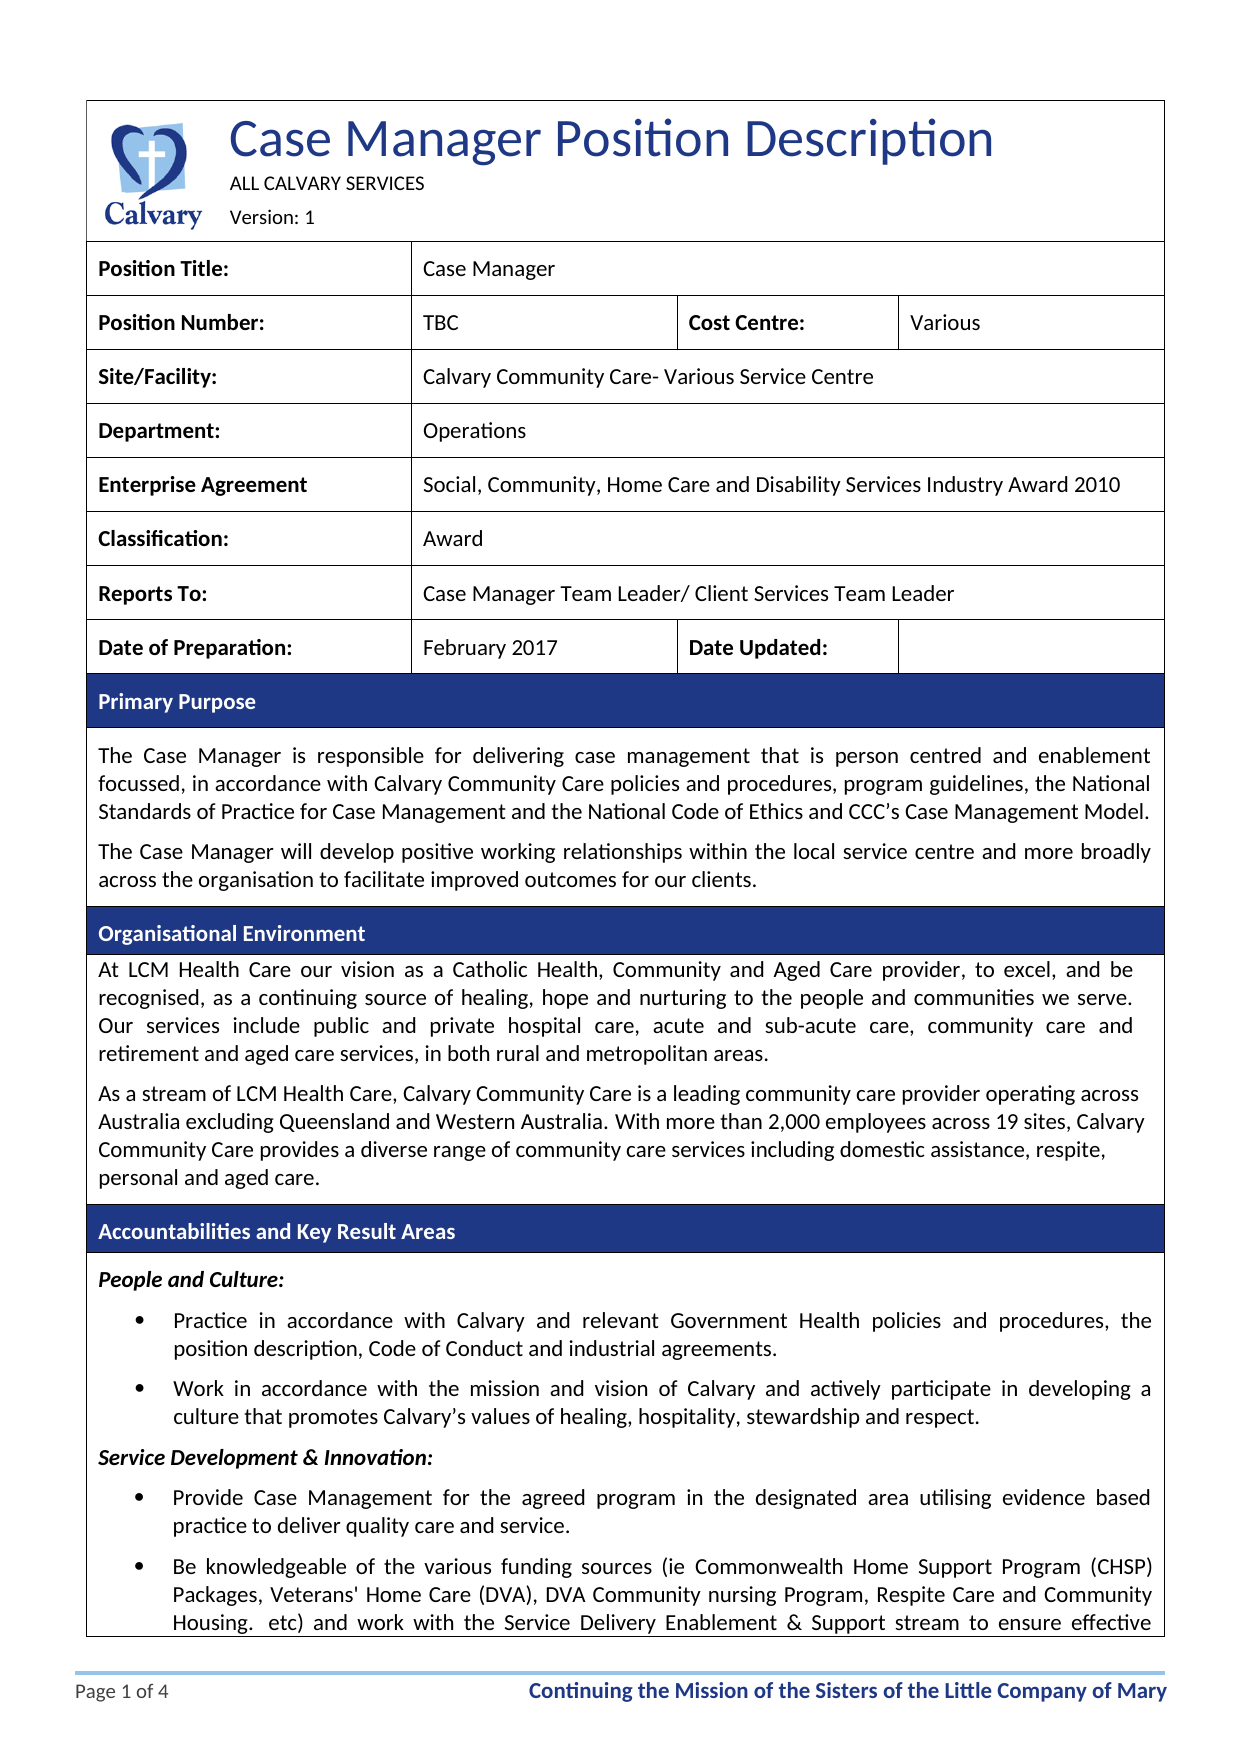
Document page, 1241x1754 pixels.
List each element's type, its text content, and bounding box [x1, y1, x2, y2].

table_cell Cost Centre: [678, 296, 898, 349]
table_cell Operations [412, 404, 1164, 457]
table_cell Case Manager Team Leader/ Client Services Team Leader [412, 566, 1164, 619]
table_cell Date Updated: [678, 620, 898, 673]
table_cell Accountabilities and Key Result Areas [87, 1205, 1164, 1252]
table_cell Enterprise Agreement [87, 458, 411, 511]
table_cell Social, Community, Home Care and Disability Services Industry Award 2010 [412, 458, 1164, 511]
table_header Case Manager [412, 242, 1164, 295]
table_header [87, 101, 218, 241]
table_cell February 2017 [412, 620, 677, 673]
table_cell Award [412, 512, 1164, 565]
table_cell Classification: [87, 512, 411, 565]
table_cell Calvary Community Care- Various Service Centre [412, 350, 1164, 403]
table_cell TBC [412, 296, 677, 349]
table_cell [87, 674, 1164, 727]
table_cell Reports To: [87, 566, 411, 619]
table_cell The Case Manager is responsible for delivering case management that is person centred and enablement focussed, in accordance with Calvary Community Care policies and procedures, program guidelines, the National Standards of Practice for Case Management and the National Code of Ethics and CCC’s Case Management Model. The Case Manager will develop positive working relationships within the local service centre and more broadly across the organisation to facilitate improved outcomes for our clients. [87, 728, 1164, 906]
table_header Position Title: [87, 242, 411, 295]
table_cell Date of Preparation: [87, 620, 411, 673]
table_header Case Manager Position Description All Calvary Services Version: 1 [219, 101, 1164, 241]
table_cell Position Number: [87, 296, 411, 349]
table_cell Site/Facility: [87, 350, 411, 403]
table_cell [899, 620, 1164, 673]
table_cell Organisational Environment [87, 907, 1164, 954]
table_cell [87, 1253, 1164, 1636]
table_cell Various [899, 296, 1164, 349]
table_cell Department: [87, 404, 411, 457]
table_cell At LCM Health Care our vision as a Catholic Health, Community and Aged Care provider, to excel, and be recognised, as a continuing source of healing, hope and nurturing to the people and communities we serve. Our services include public and private hospital care, acute and sub-acute care, community care and retirement and aged care services, in both rural and metropolitan areas. As a stream of LCM Health Care, Calvary Community Care is a leading community care provider operating across Australia excluding Queensland and Western Australia. With more than 2,000 employees across 19 sites, Calvary Community Care provides a diverse range of community care services including domestic assistance, respite, personal and aged care. [87, 955, 1164, 1204]
